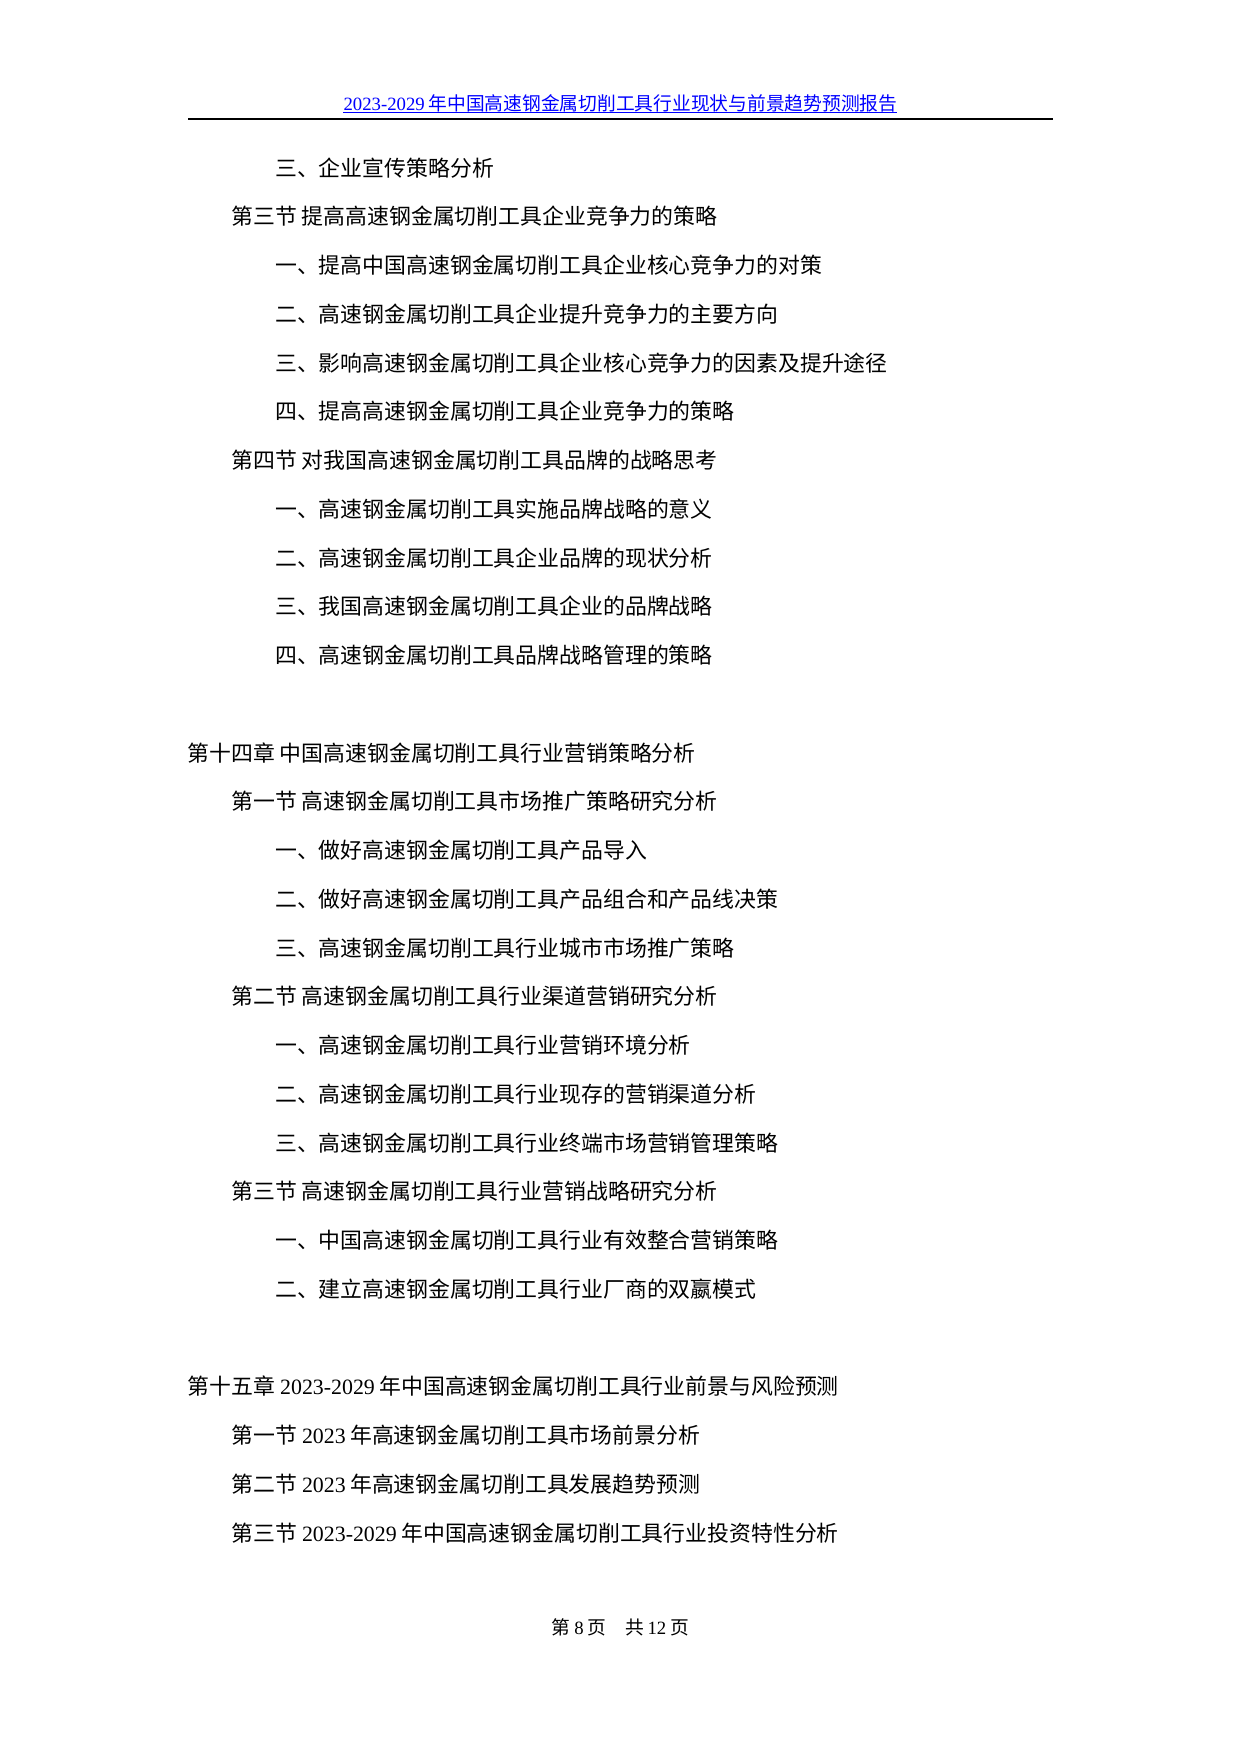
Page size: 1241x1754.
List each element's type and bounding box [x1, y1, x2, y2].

text [187, 150, 1053, 1548]
